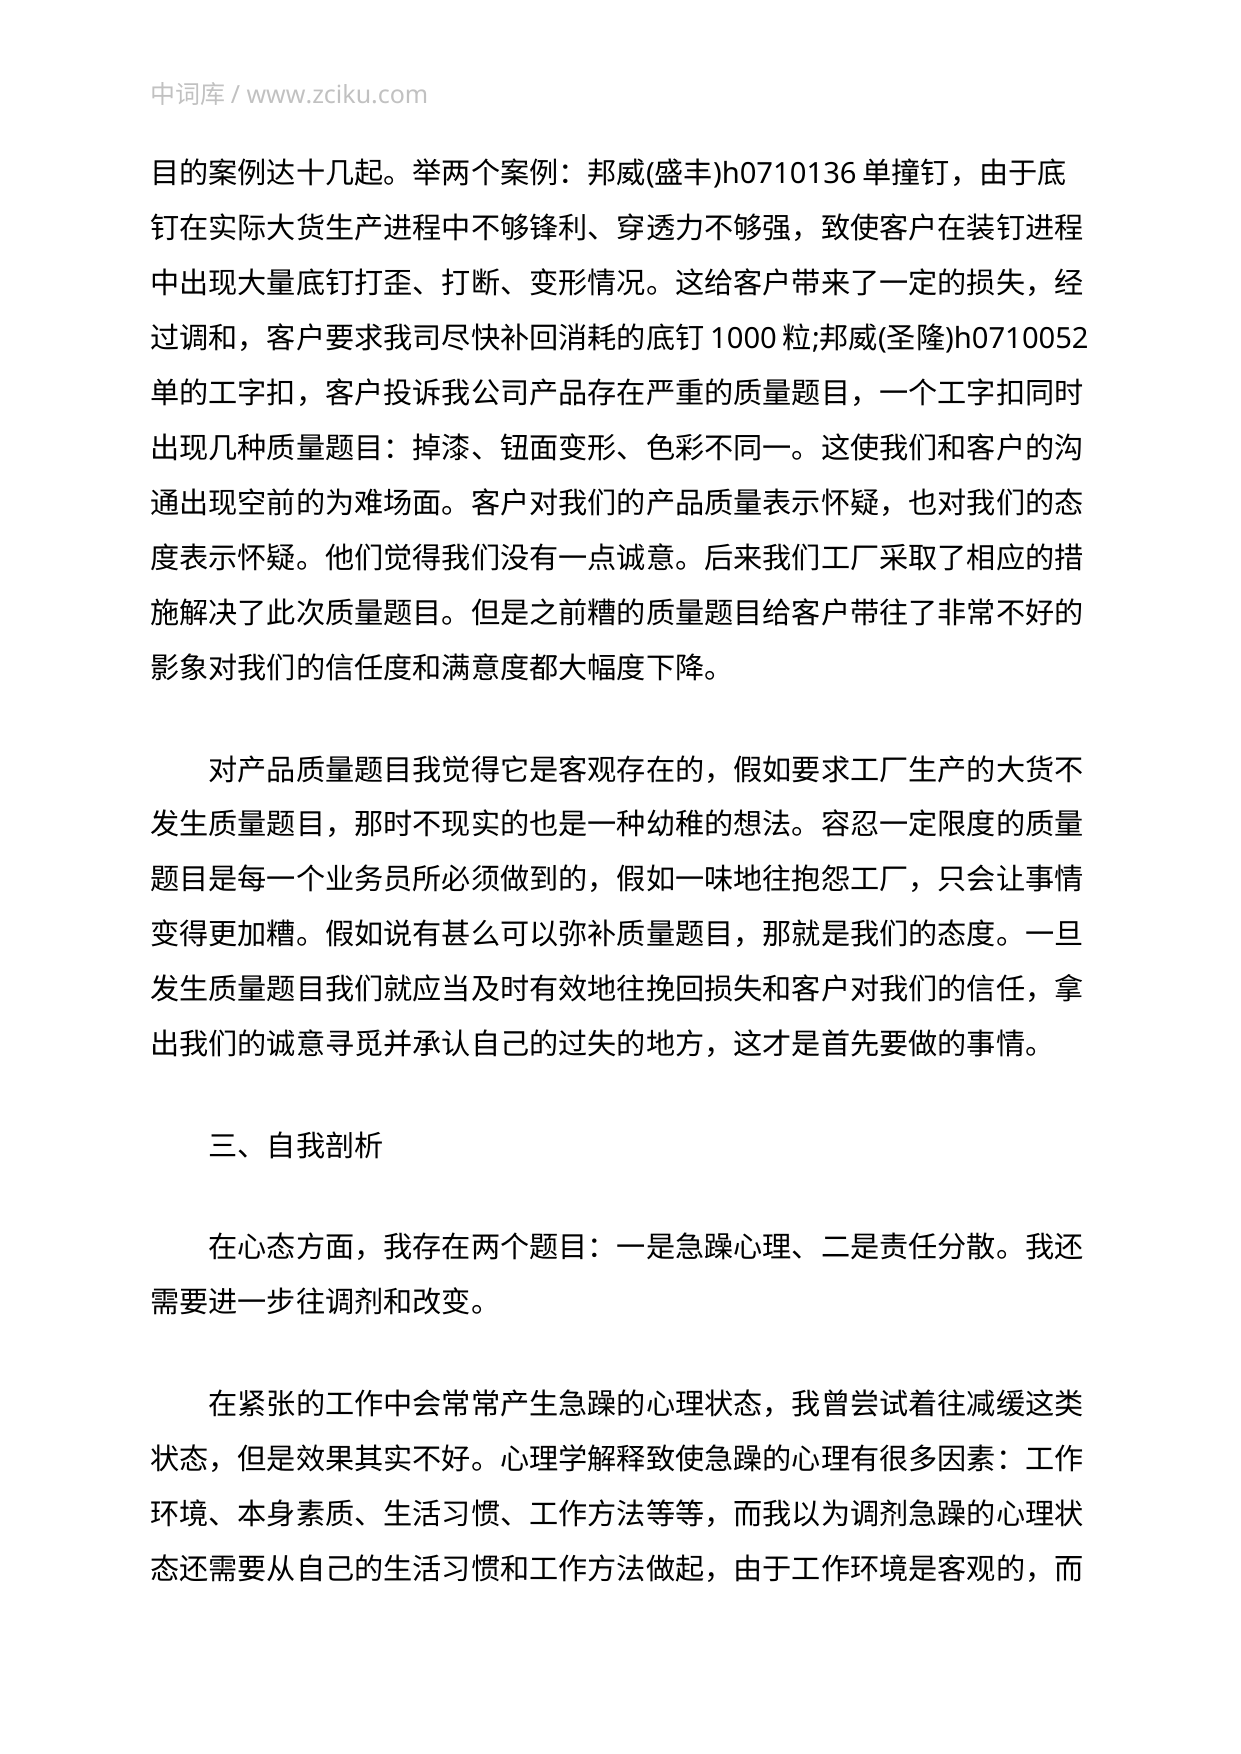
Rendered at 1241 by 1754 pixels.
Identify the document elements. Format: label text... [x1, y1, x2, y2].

text 对产品质量题目我觉得它是客观存在的，假如要求工厂生产的大货不发生质量题目，那时不现实的也是一种幼稚的想法。容忍一定限度的质量题目是每一个业务员所必须做到的，假如一味地往抱怨工厂，只会让事情变得更加糟。假如说有甚么可以弥补质量题目，那就是我们的态度。一旦发生质量题目我们就应当及时有效地往挽回损失和客户对我们的信任，拿出我们的诚意寻觅并承认自己的过失的地方，这才是首先要做的事情。 [150, 746, 1090, 1063]
text 在心态方面，我存在两个题目：一是急躁心理、二是责任分散。我还需要进一步往调剂和改变。 [150, 1224, 1090, 1321]
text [150, 1381, 1090, 1588]
text 三、自我剖析 [150, 1122, 1090, 1164]
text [150, 150, 1090, 687]
